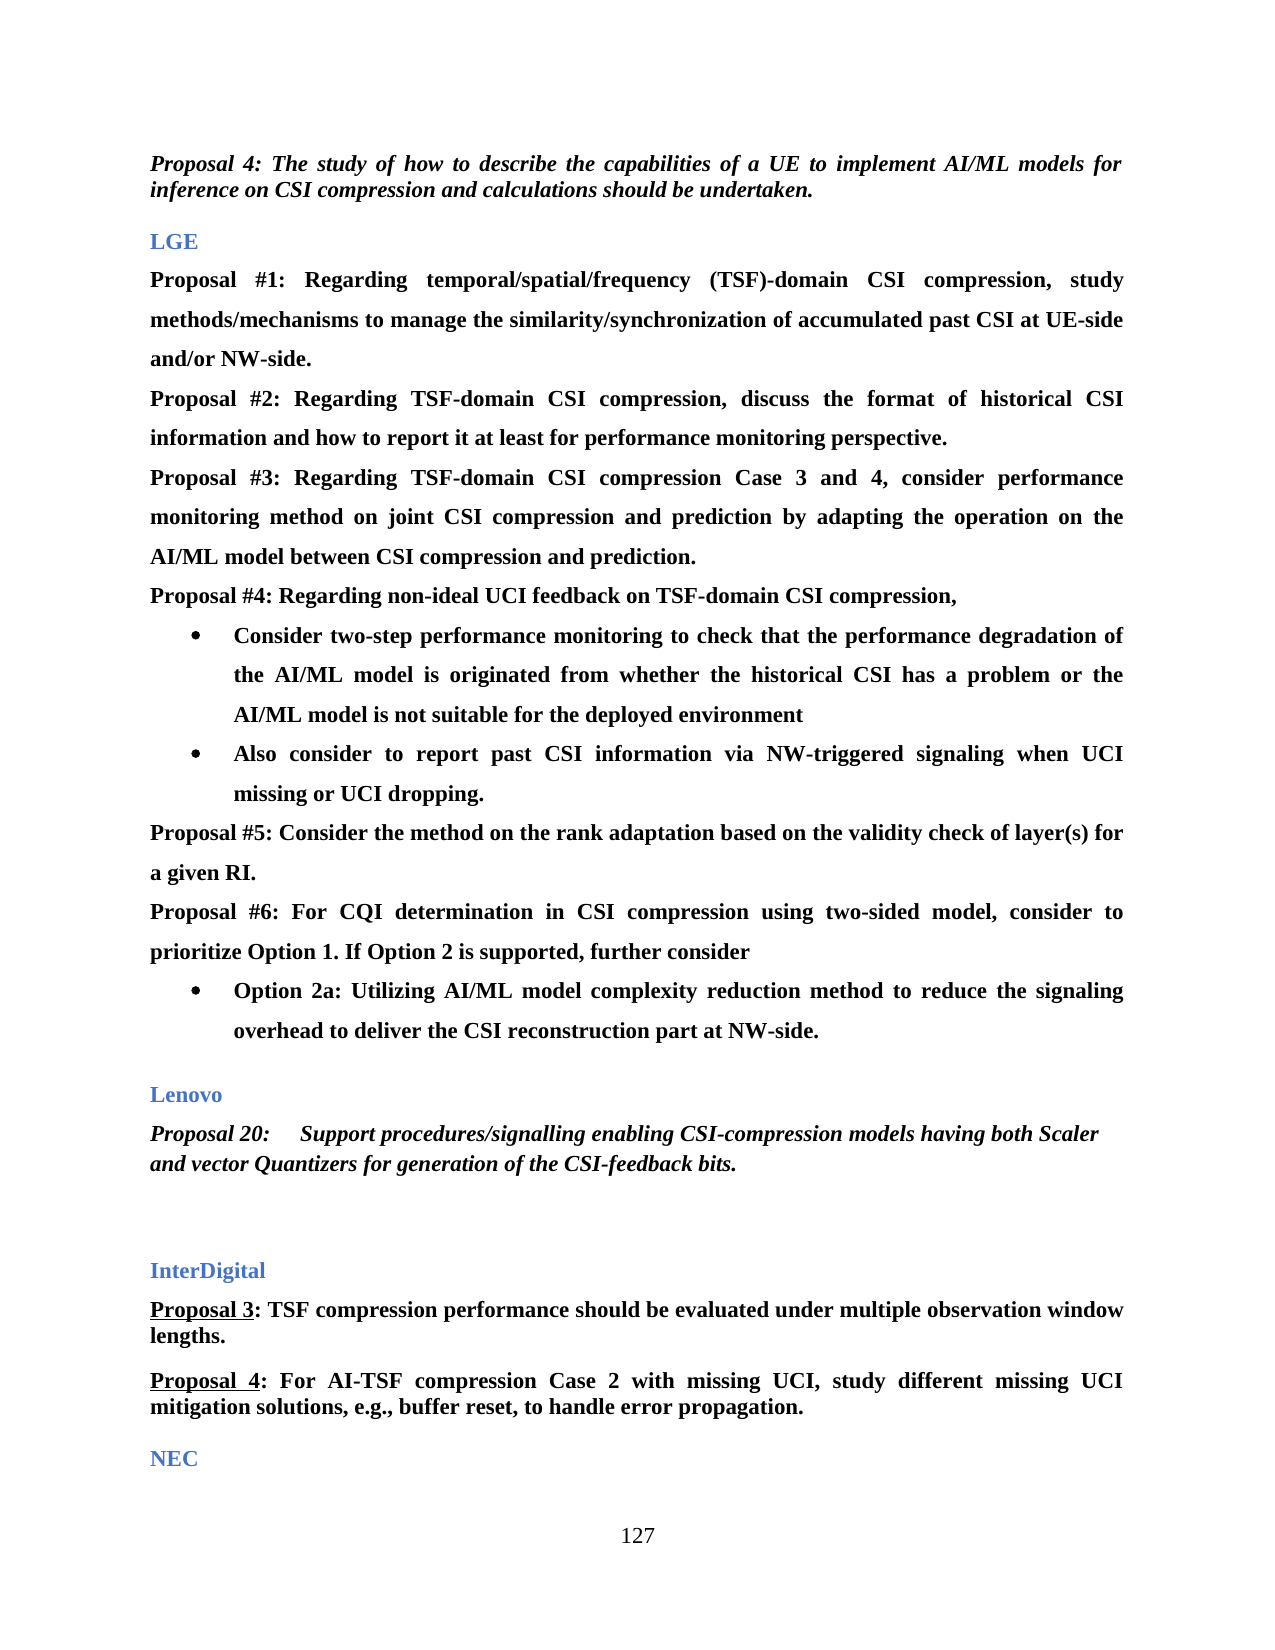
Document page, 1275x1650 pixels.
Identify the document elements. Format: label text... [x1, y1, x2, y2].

list Option 2a: Utilizing AI/ML model complexity reduction method to reduce the signaling overhead to deliver the CSI reconstruction part at NW-side. [192, 977, 1125, 1043]
text Proposal 3: TSF compression performance should be evaluated under multiple observation window lengths. [150, 1296, 1125, 1348]
list Consider two-step performance monitoring to check that the performance degradation of the AI/ML model is originated from whether the historical CSI has a problem or the AI/ML model is not suitable for the deployed environment [192, 622, 1125, 727]
text Proposal #2: Regarding TSF-domain CSI compression, discuss the format of historical CSI information and how to report it at least for performance monitoring perspective. [150, 385, 1125, 451]
text Lenovo [150, 1081, 1125, 1107]
text LGE [150, 228, 1125, 254]
text Proposal #3: Regarding TSF-domain CSI compression Case 3 and 4, consider performance monitoring method on joint CSI compression and prediction by adapting the operation on the AI/ML model between CSI compression and prediction. [150, 464, 1125, 569]
list Also consider to report past CSI information via NW-triggered signaling when UCI missing or UCI dropping. [192, 740, 1125, 806]
text Support procedures/signalling enabling CSI-compression models having both Scaler and vector Quantizers for generation of the CSI-feedback bits. [150, 1120, 1125, 1177]
text NEC [150, 1445, 1125, 1471]
text Proposal #5: Consider the method on the rank adaptation based on the validity check of layer(s) for a given RI. [150, 819, 1125, 885]
text Proposal 4: The study of how to describe the capabilities of a UE to implement AI/ML models for inference on CSI compression and calculations should be undertaken. [150, 150, 1125, 203]
text InterDigital [150, 1257, 1125, 1283]
text Proposal #1: Regarding temporal/spatial/frequency (TSF)-domain CSI compression, study methods/mechanisms to manage the similarity/synchronization of accumulated past CSI at UE-side and/or NW-side. [150, 267, 1125, 372]
text Proposal #4: Regarding non-ideal UCI feedback on TSF-domain CSI compression, [150, 582, 1125, 609]
text Proposal #6: For CQI determination in CSI compression using two-sided model, consider to prioritize Option 1. If Option 2 is supported, further consider [150, 898, 1125, 964]
text Proposal 4: For AI-TSF compression Case 2 with missing UCI, study different missing UCI mitigation solutions, e.g., buffer reset, to handle error propagation. [150, 1367, 1125, 1420]
